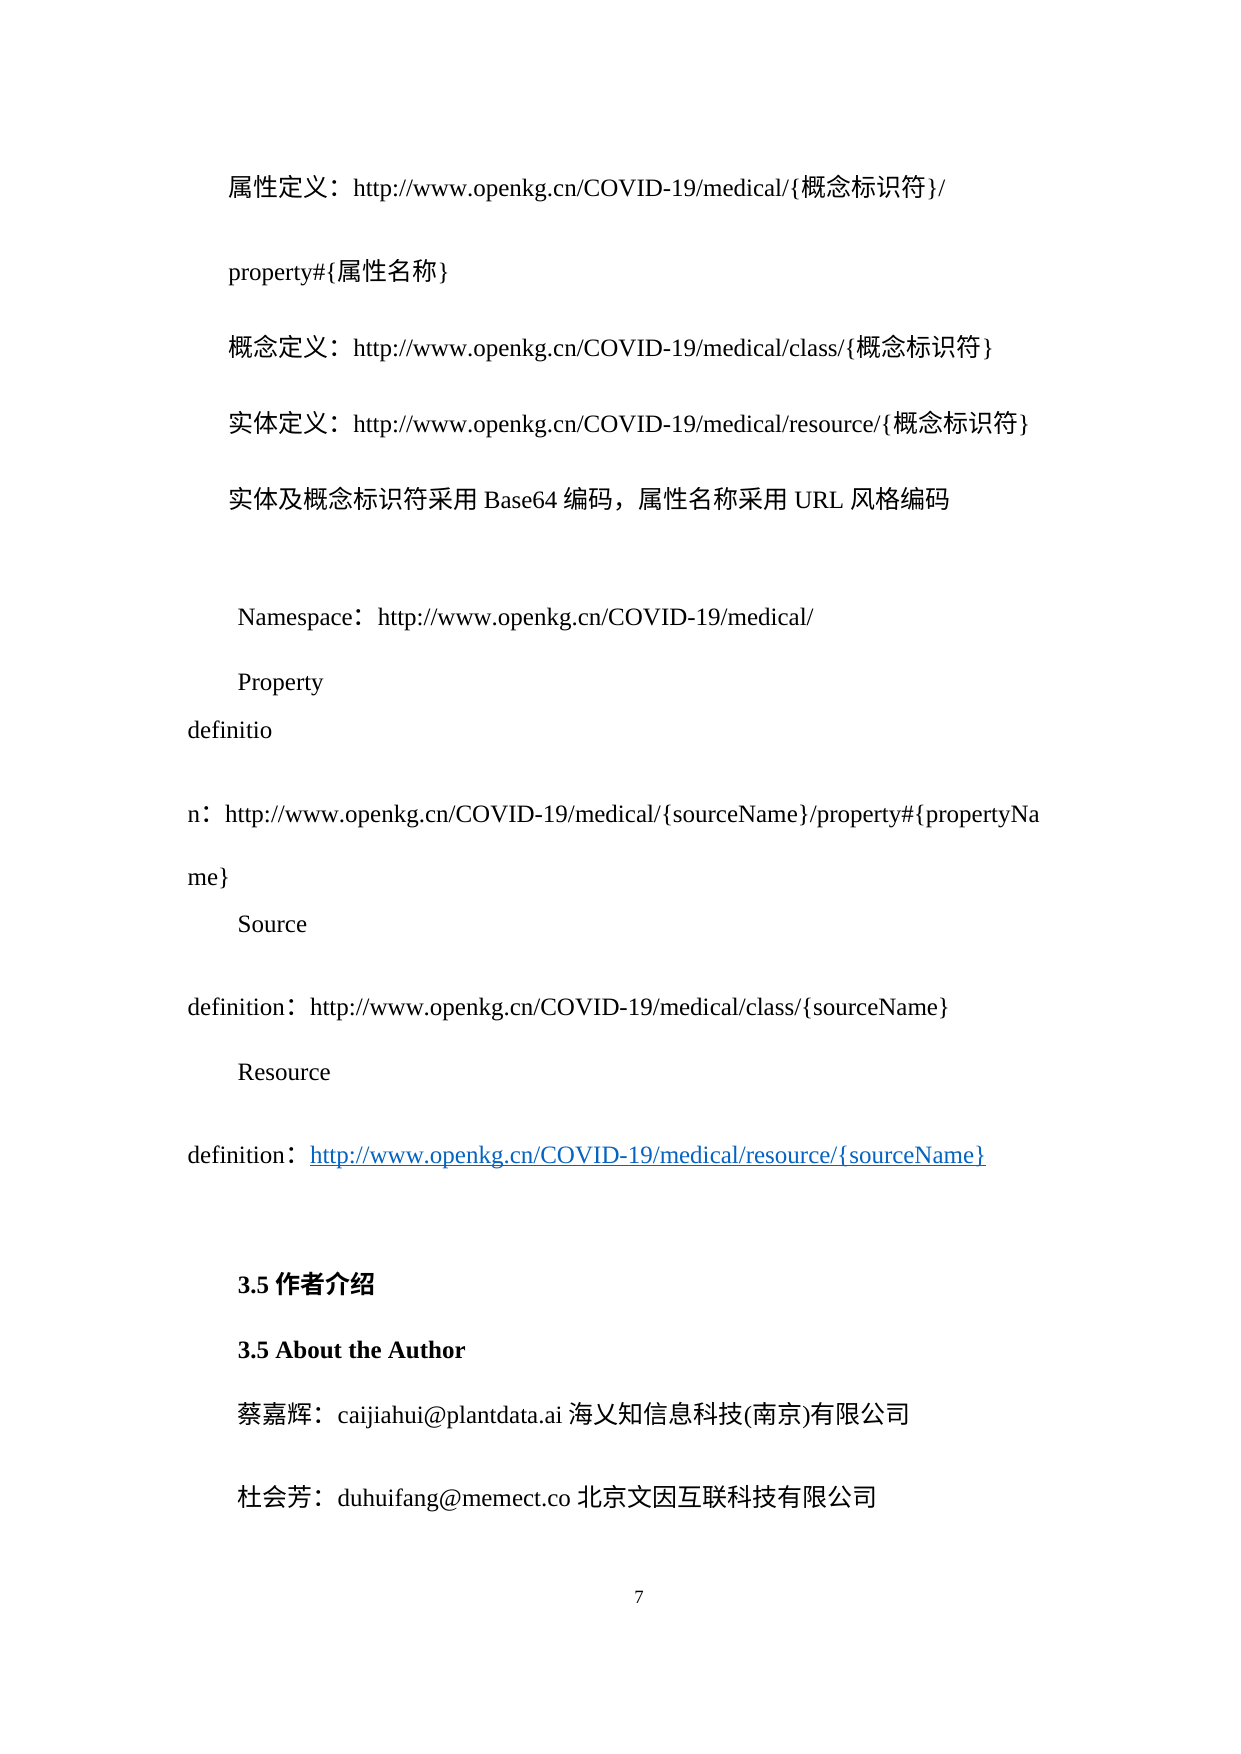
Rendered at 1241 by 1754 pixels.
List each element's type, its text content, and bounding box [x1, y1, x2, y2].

text 实体定义：http://www.openkg.cn/COVID-19/medical/resource/{概念标识符} [228, 389, 1053, 454]
text 3.5 作者介绍 [187, 1250, 1053, 1315]
text 实体及概念标识符采用 Base64 编码，属性名称采用 URL 风格编码 [228, 465, 1053, 530]
text Property definition：http://www.openkg.cn/COVID-19/medical/{sourceName}/property#{propertyName} [187, 665, 1053, 892]
text 3.5 About the Author [187, 1333, 1053, 1366]
text Source definition：http://www.openkg.cn/COVID-19/medical/class/{sourceName} [187, 907, 1053, 1037]
text 属性定义：http://www.openkg.cn/COVID-19/medical/{概念标识符}/property#{属性名称} [228, 153, 1053, 302]
text 杜会芳：duhuifang@memect.co 北京文因互联科技有限公司 [187, 1463, 1053, 1528]
text Resource definition：http://www.openkg.cn/COVID-19/medical/resource/{sourceName} [187, 1055, 1053, 1185]
text 蔡嘉辉：caijiahui@plantdata.ai 海乂知信息科技(南京)有限公司 [187, 1380, 1053, 1445]
text 概念定义：http://www.openkg.cn/COVID-19/medical/class/{概念标识符} [228, 313, 1053, 378]
text Namespace：http://www.openkg.cn/COVID-19/medical/ [187, 582, 1053, 647]
